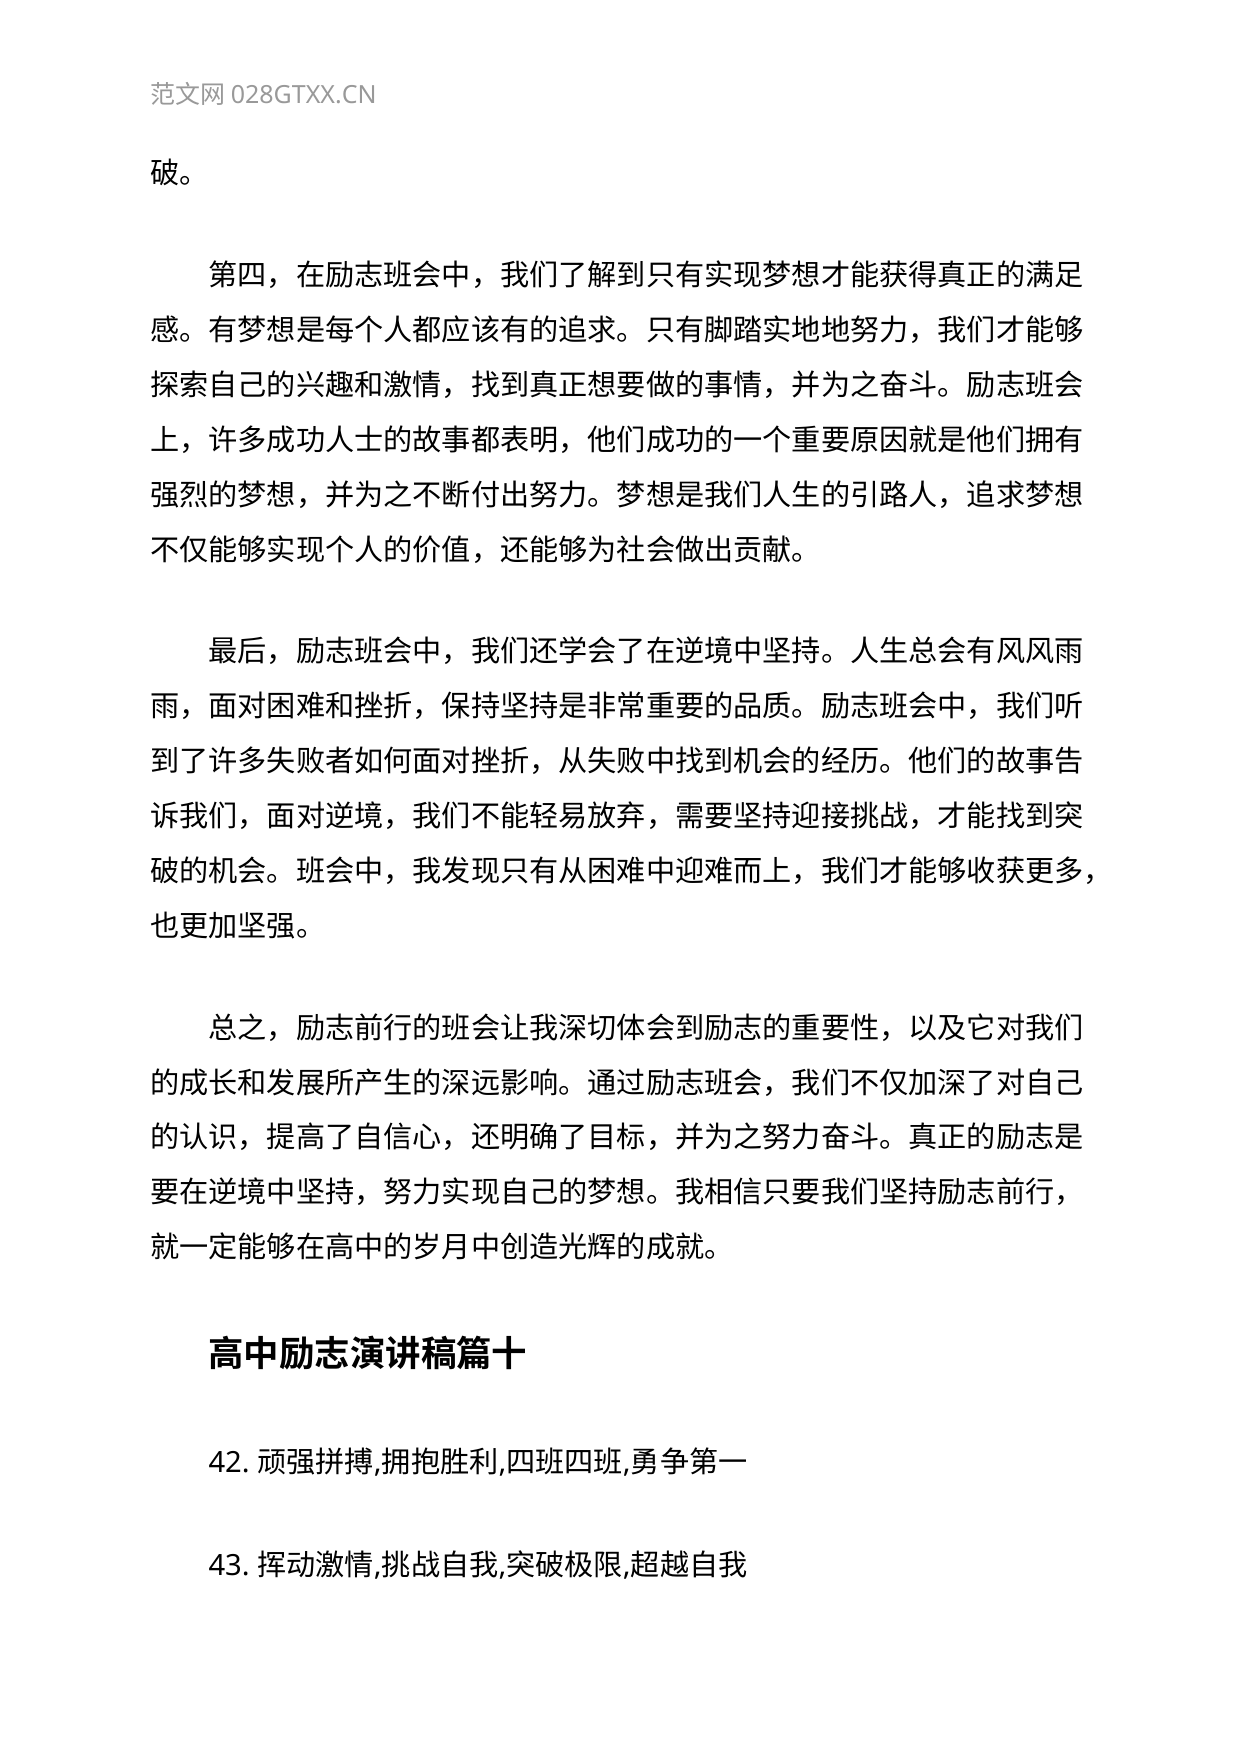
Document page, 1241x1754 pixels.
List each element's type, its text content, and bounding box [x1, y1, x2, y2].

text 最后，励志班会中，我们还学会了在逆境中坚持。人生总会有风风雨雨，面对困难和挫折，保持坚持是非常重要的品质。励志班会中，我们听到了许多失败者如何面对挫折，从失败中找到机会的经历。他们的故事告诉我们，面对逆境，我们不能轻易放弃，需要坚持迎接挑战，才能找到突破的机会。班会中，我发现只有从困难中迎难而上，我们才能够收获更多，也更加坚强。 [150, 628, 1090, 945]
text 42. 顽强拼搏,拥抱胜利,四班四班,勇争第一 [150, 1439, 1090, 1481]
text 总之，励志前行的班会让我深切体会到励志的重要性，以及它对我们的成长和发展所产生的深远影响。通过励志班会，我们不仅加深了对自己的认识，提高了自信心，还明确了目标，并为之努力奋斗。真正的励志是要在逆境中坚持，努力实现自己的梦想。我相信只要我们坚持励志前行，就一定能够在高中的岁月中创造光辉的成就。 [150, 1004, 1090, 1266]
text 高中励志演讲稿篇十 [150, 1326, 1090, 1377]
text 43. 挥动激情,挑战自我,突破极限,超越自我 [150, 1541, 1090, 1583]
text 第四，在励志班会中，我们了解到只有实现梦想才能获得真正的满足感。有梦想是每个人都应该有的追求。只有脚踏实地地努力，我们才能够探索自己的兴趣和激情，找到真正想要做的事情，并为之奋斗。励志班会上，许多成功人士的故事都表明，他们成功的一个重要原因就是他们拥有强烈的梦想，并为之不断付出努力。梦想是我们人生的引路人，追求梦想不仅能够实现个人的价值，还能够为社会做出贡献。 [150, 252, 1090, 568]
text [150, 150, 1090, 192]
